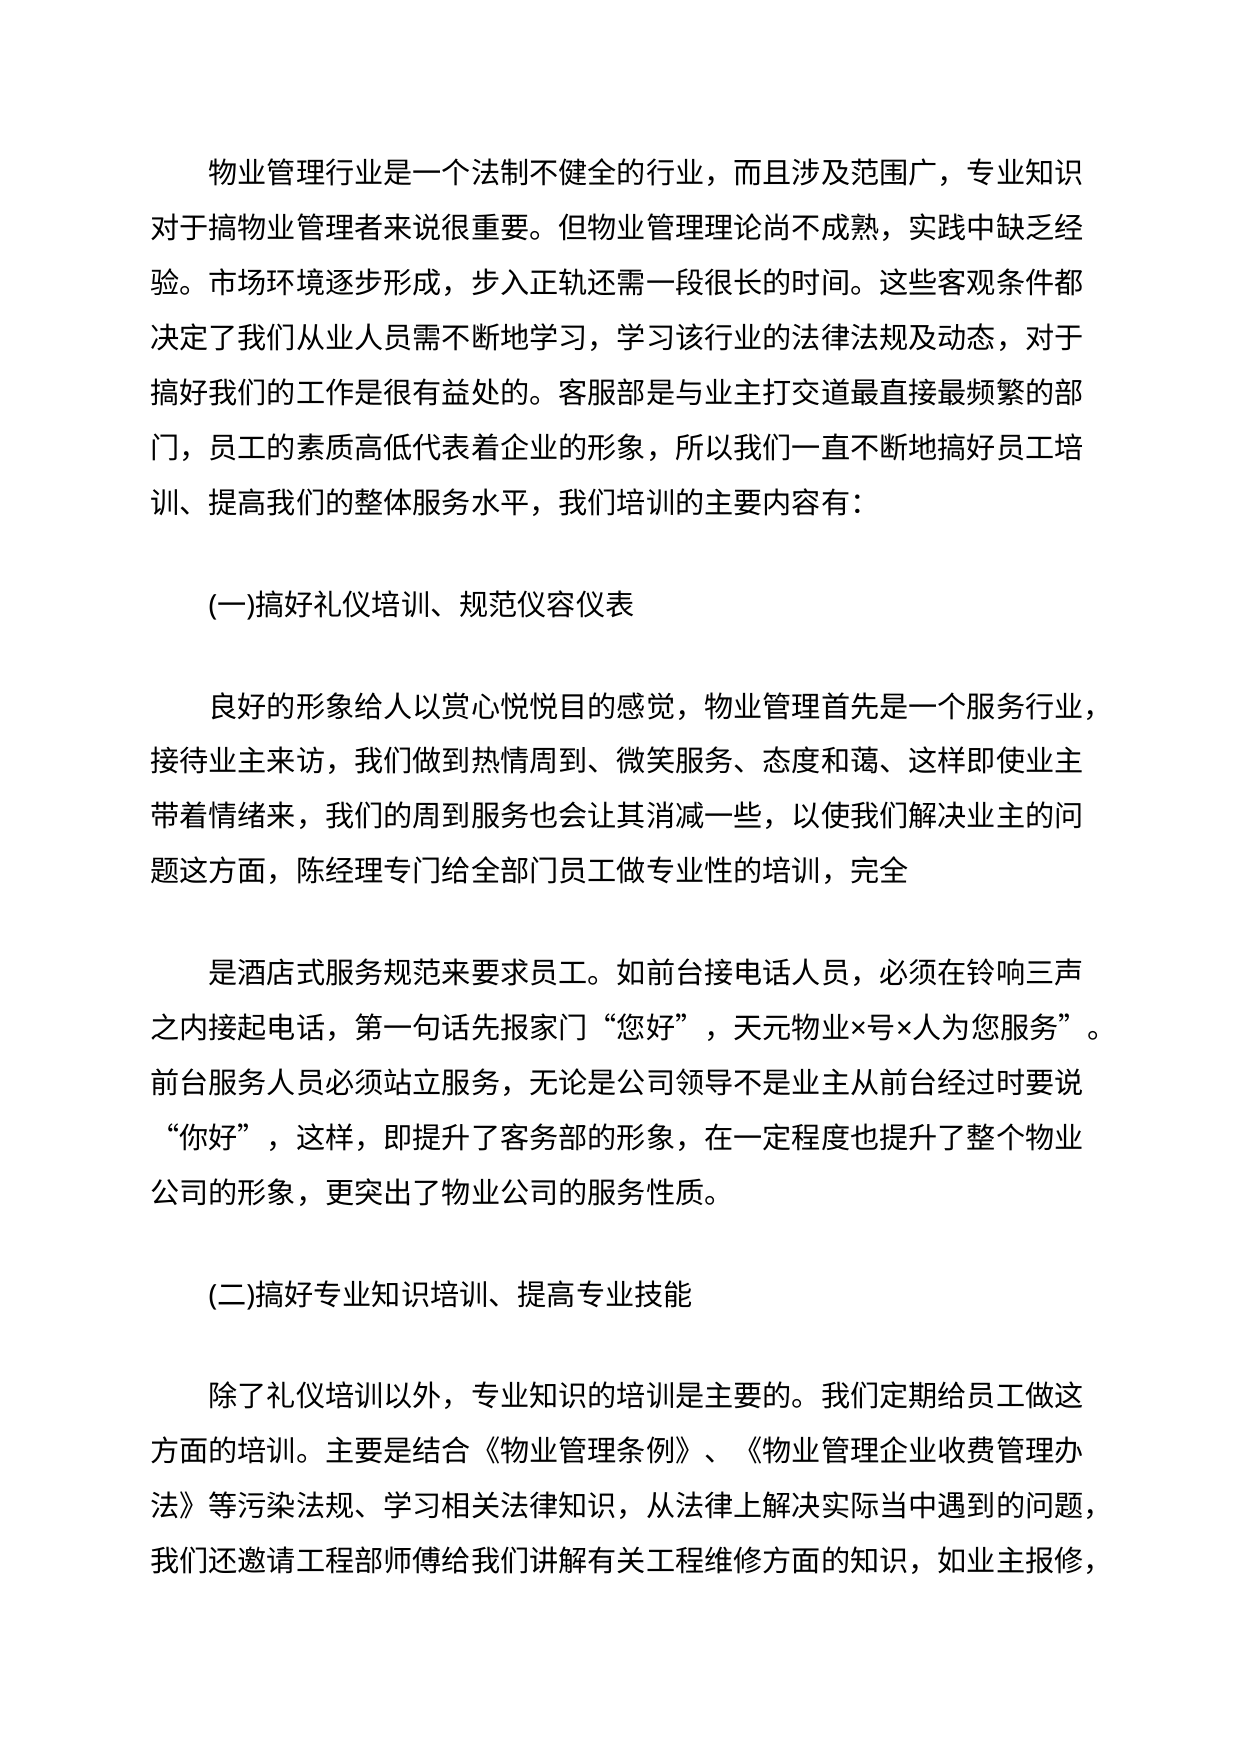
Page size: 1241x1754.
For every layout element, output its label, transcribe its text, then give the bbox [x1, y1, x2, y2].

text (二)搞好专业知识培训、提高专业技能 [150, 1271, 1090, 1313]
text 是酒店式服务规范来要求员工。如前台接电话人员，必须在铃响三声之内接起电话，第一句话先报家门“您好”，天元物业×号×人为您服务”。前台服务人员必须站立服务，无论是公司领导不是业主从前台经过时要说“你好”，这样，即提升了客务部的形象，在一定程度也提升了整个物业公司的形象，更突出了物业公司的服务性质。 [150, 949, 1090, 1212]
text (一)搞好礼仪培训、规范仪容仪表 [150, 581, 1090, 623]
text 良好的形象给人以赏心悦悦目的感觉，物业管理首先是一个服务行业，接待业主来访，我们做到热情周到、微笑服务、态度和蔼、这样即使业主带着情绪来，我们的周到服务也会让其消减一些，以使我们解决业主的问题这方面，陈经理专门给全部门员工做专业性的培训，完全 [150, 683, 1090, 890]
text 物业管理行业是一个法制不健全的行业，而且涉及范围广，专业知识对于搞物业管理者来说很重要。但物业管理理论尚不成熟，实践中缺乏经验。市场环境逐步形成，步入正轨还需一段很长的时间。这些客观条件都决定了我们从业人员需不断地学习，学习该行业的法律法规及动态，对于搞好我们的工作是很有益处的。客服部是与业主打交道最直接最频繁的部门，员工的素质高低代表着企业的形象，所以我们一直不断地搞好员工培训、提高我们的整体服务水平，我们培训的主要内容有： [150, 150, 1090, 522]
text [150, 1373, 1090, 1580]
